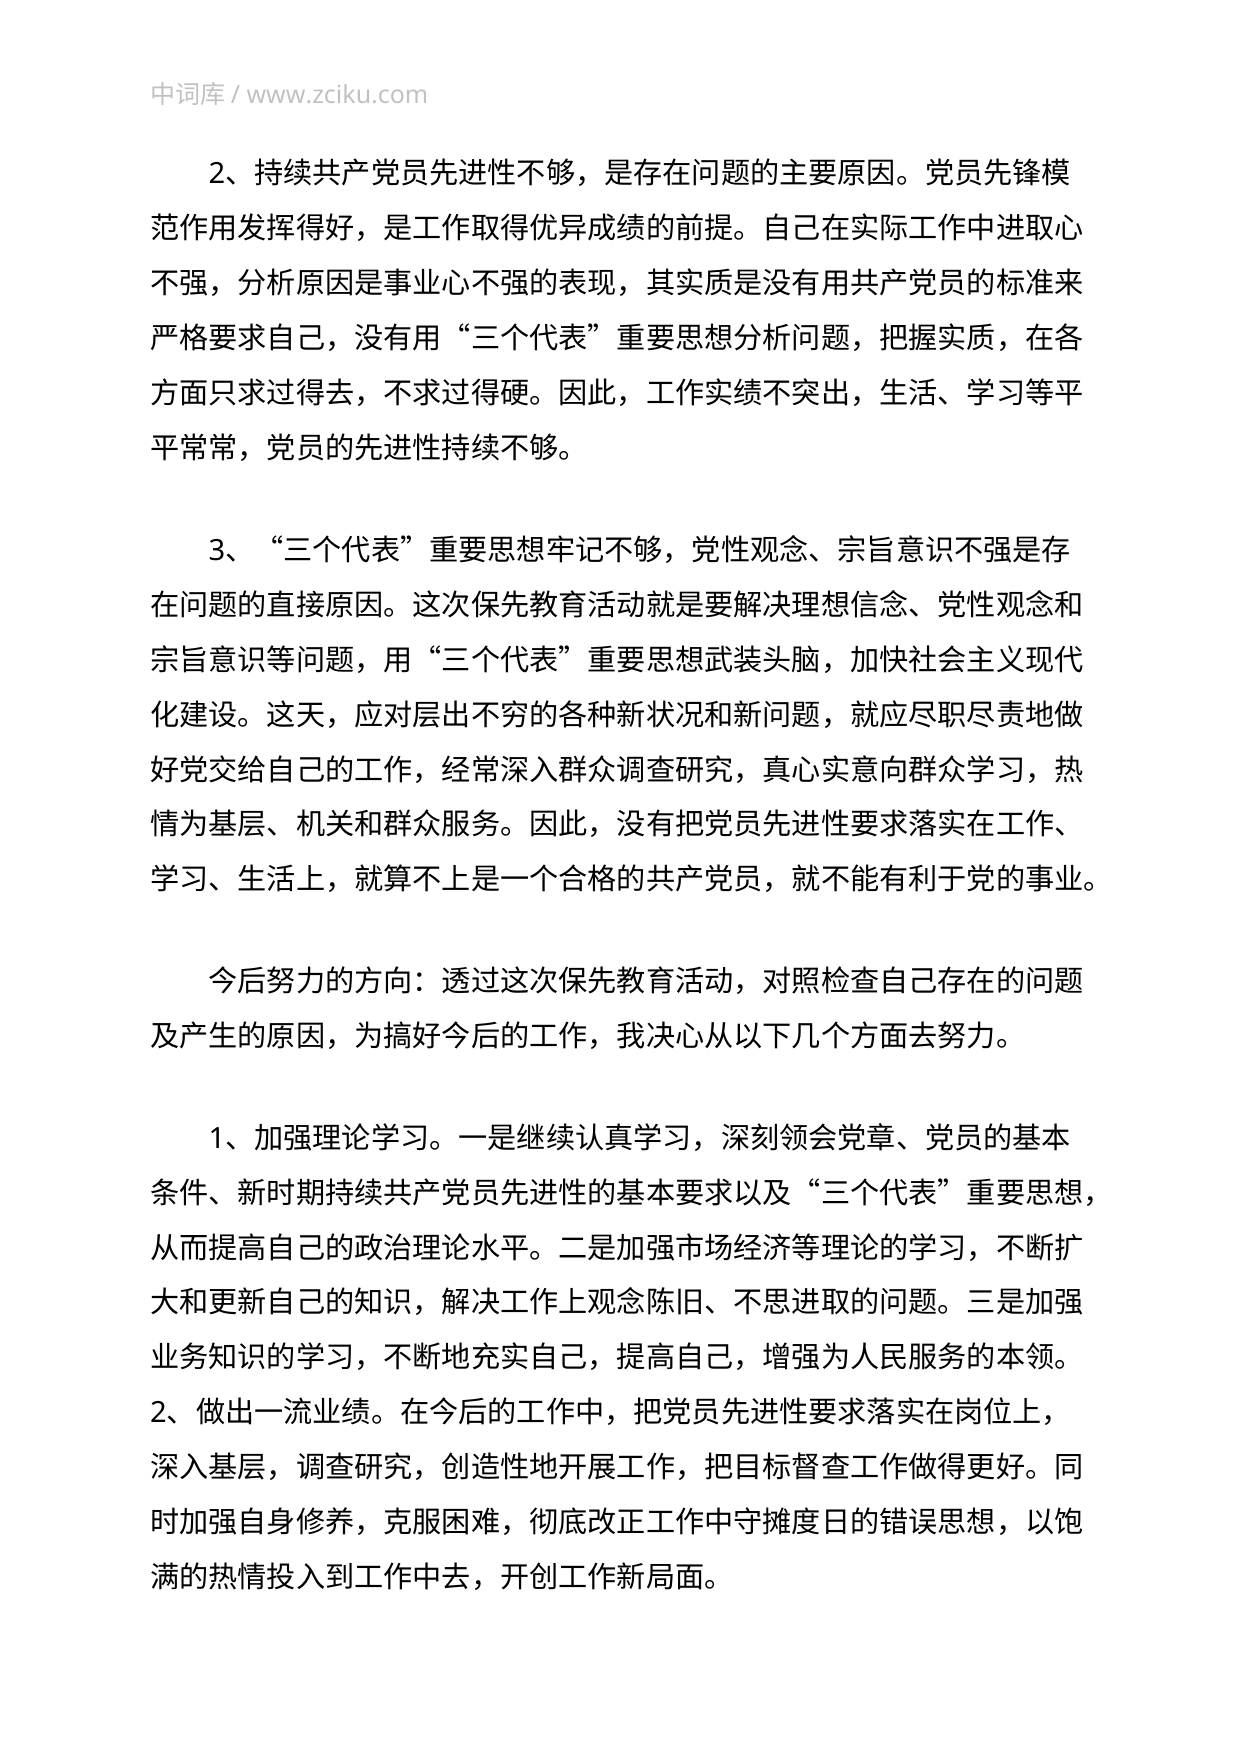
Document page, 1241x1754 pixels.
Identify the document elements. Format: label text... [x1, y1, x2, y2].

text 今后努力的方向：透过这次保先教育活动，对照检查自己存在的问题及产生的原因，为搞好今后的工作，我决心从以下几个方面去努力。 [150, 958, 1090, 1055]
text 2、持续共产党员先进性不够，是存在问题的主要原因。党员先锋模范作用发挥得好，是工作取得优异成绩的前提。自己在实际工作中进取心不强，分析原因是事业心不强的表现，其实质是没有用共产党员的标准来严格要求自己，没有用“三个代表”重要思想分析问题，把握实质，在各方面只求过得去，不求过得硬。因此，工作实绩不突出，生活、学习等平平常常，党员的先进性持续不够。 [150, 150, 1090, 467]
text 1、加强理论学习。一是继续认真学习，深刻领会党章、党员的基本条件、新时期持续共产党员先进性的基本要求以及“三个代表”重要思想，从而提高自己的政治理论水平。二是加强市场经济等理论的学习，不断扩大和更新自己的知识，解决工作上观念陈旧、不思进取的问题。三是加强业务知识的学习，不断地充实自己，提高自己，增强为人民服务的本领。2、做出一流业绩。在今后的工作中，把党员先进性要求落实在岗位上，深入基层，调查研究，创造性地开展工作，把目标督查工作做得更好。同时加强自身修养，克服困难，彻底改正工作中守摊度日的错误思想，以饱满的热情投入到工作中去，开创工作新局面。 [150, 1114, 1090, 1596]
text 3、“三个代表”重要思想牢记不够，党性观念、宗旨意识不强是存在问题的直接原因。这次保先教育活动就是要解决理想信念、党性观念和宗旨意识等问题，用“三个代表”重要思想武装头脑，加快社会主义现代化建设。这天，应对层出不穷的各种新状况和新问题，就应尽职尽责地做好党交给自己的工作，经常深入群众调查研究，真心实意向群众学习，热情为基层、机关和群众服务。因此，没有把党员先进性要求落实在工作、学习、生活上，就算不上是一个合格的共产党员，就不能有利于党的事业。 [150, 526, 1090, 898]
